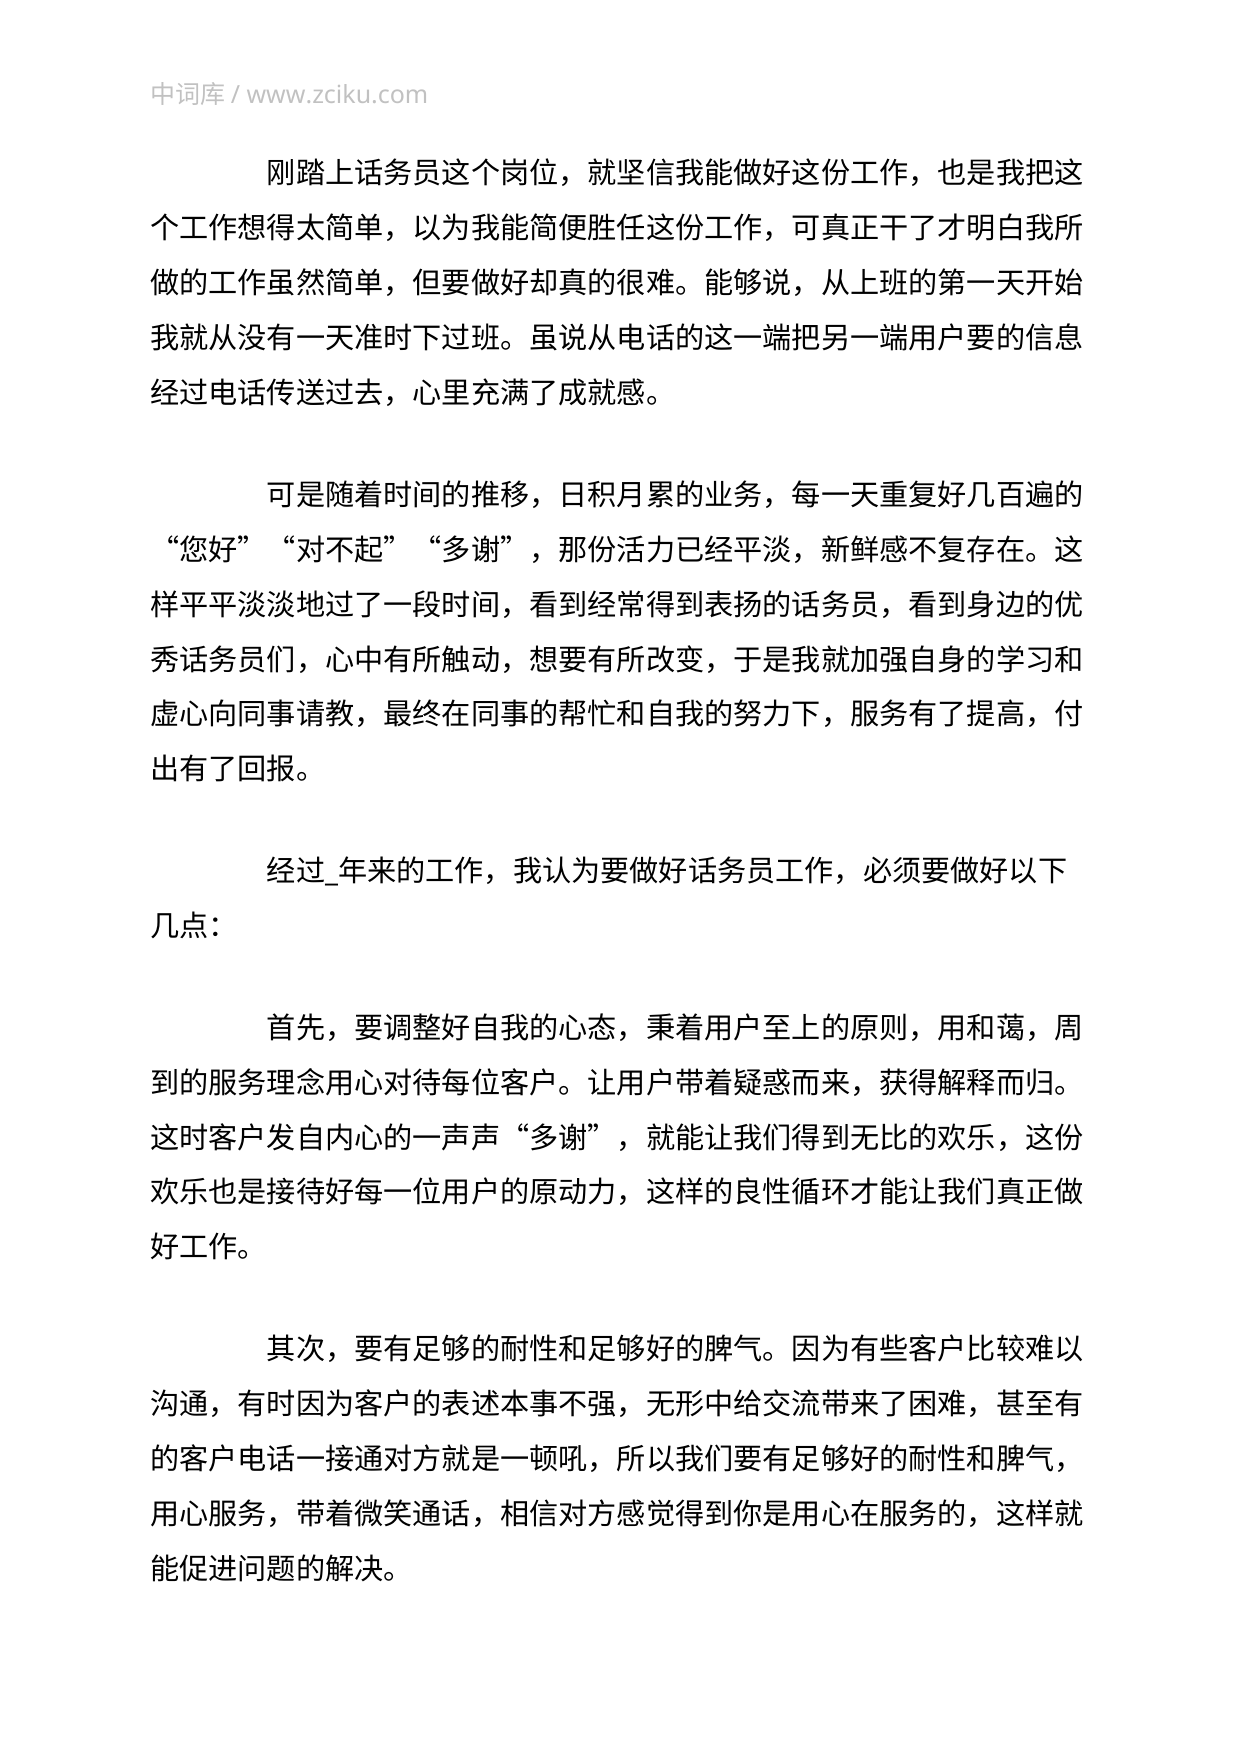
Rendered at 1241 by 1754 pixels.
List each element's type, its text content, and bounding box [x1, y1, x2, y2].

text 其次，要有足够的耐性和足够好的脾气。因为有些客户比较难以沟通，有时因为客户的表述本事不强，无形中给交流带来了困难，甚至有的客户电话一接通对方就是一顿吼，所以我们要有足够好的耐性和脾气，用心服务，带着微笑通话，相信对方感觉得到你是用心在服务的，这样就能促进问题的解决。 [150, 1326, 1090, 1588]
text 可是随着时间的推移，日积月累的业务，每一天重复好几百遍的“您好”“对不起”“多谢”，那份活力已经平淡，新鲜感不复存在。这样平平淡淡地过了一段时间，看到经常得到表扬的话务员，看到身边的优秀话务员们，心中有所触动，想要有所改变，于是我就加强自身的学习和虚心向同事请教，最终在同事的帮忙和自我的努力下，服务有了提高，付出有了回报。 [150, 471, 1090, 788]
text 经过_年来的工作，我认为要做好话务员工作，必须要做好以下几点： [150, 848, 1090, 945]
text 刚踏上话务员这个岗位，就坚信我能做好这份工作，也是我把这个工作想得太简单，以为我能简便胜任这份工作，可真正干了才明白我所做的工作虽然简单，但要做好却真的很难。能够说，从上班的第一天开始我就从没有一天准时下过班。虽说从电话的这一端把另一端用户要的信息经过电话传送过去，心里充满了成就感。 [150, 150, 1090, 412]
text 首先，要调整好自我的心态，秉着用户至上的原则，用和蔼，周到的服务理念用心对待每位客户。让用户带着疑惑而来，获得解释而归。这时客户发自内心的一声声“多谢”，就能让我们得到无比的欢乐，这份欢乐也是接待好每一位用户的原动力，这样的良性循环才能让我们真正做好工作。 [150, 1004, 1090, 1266]
